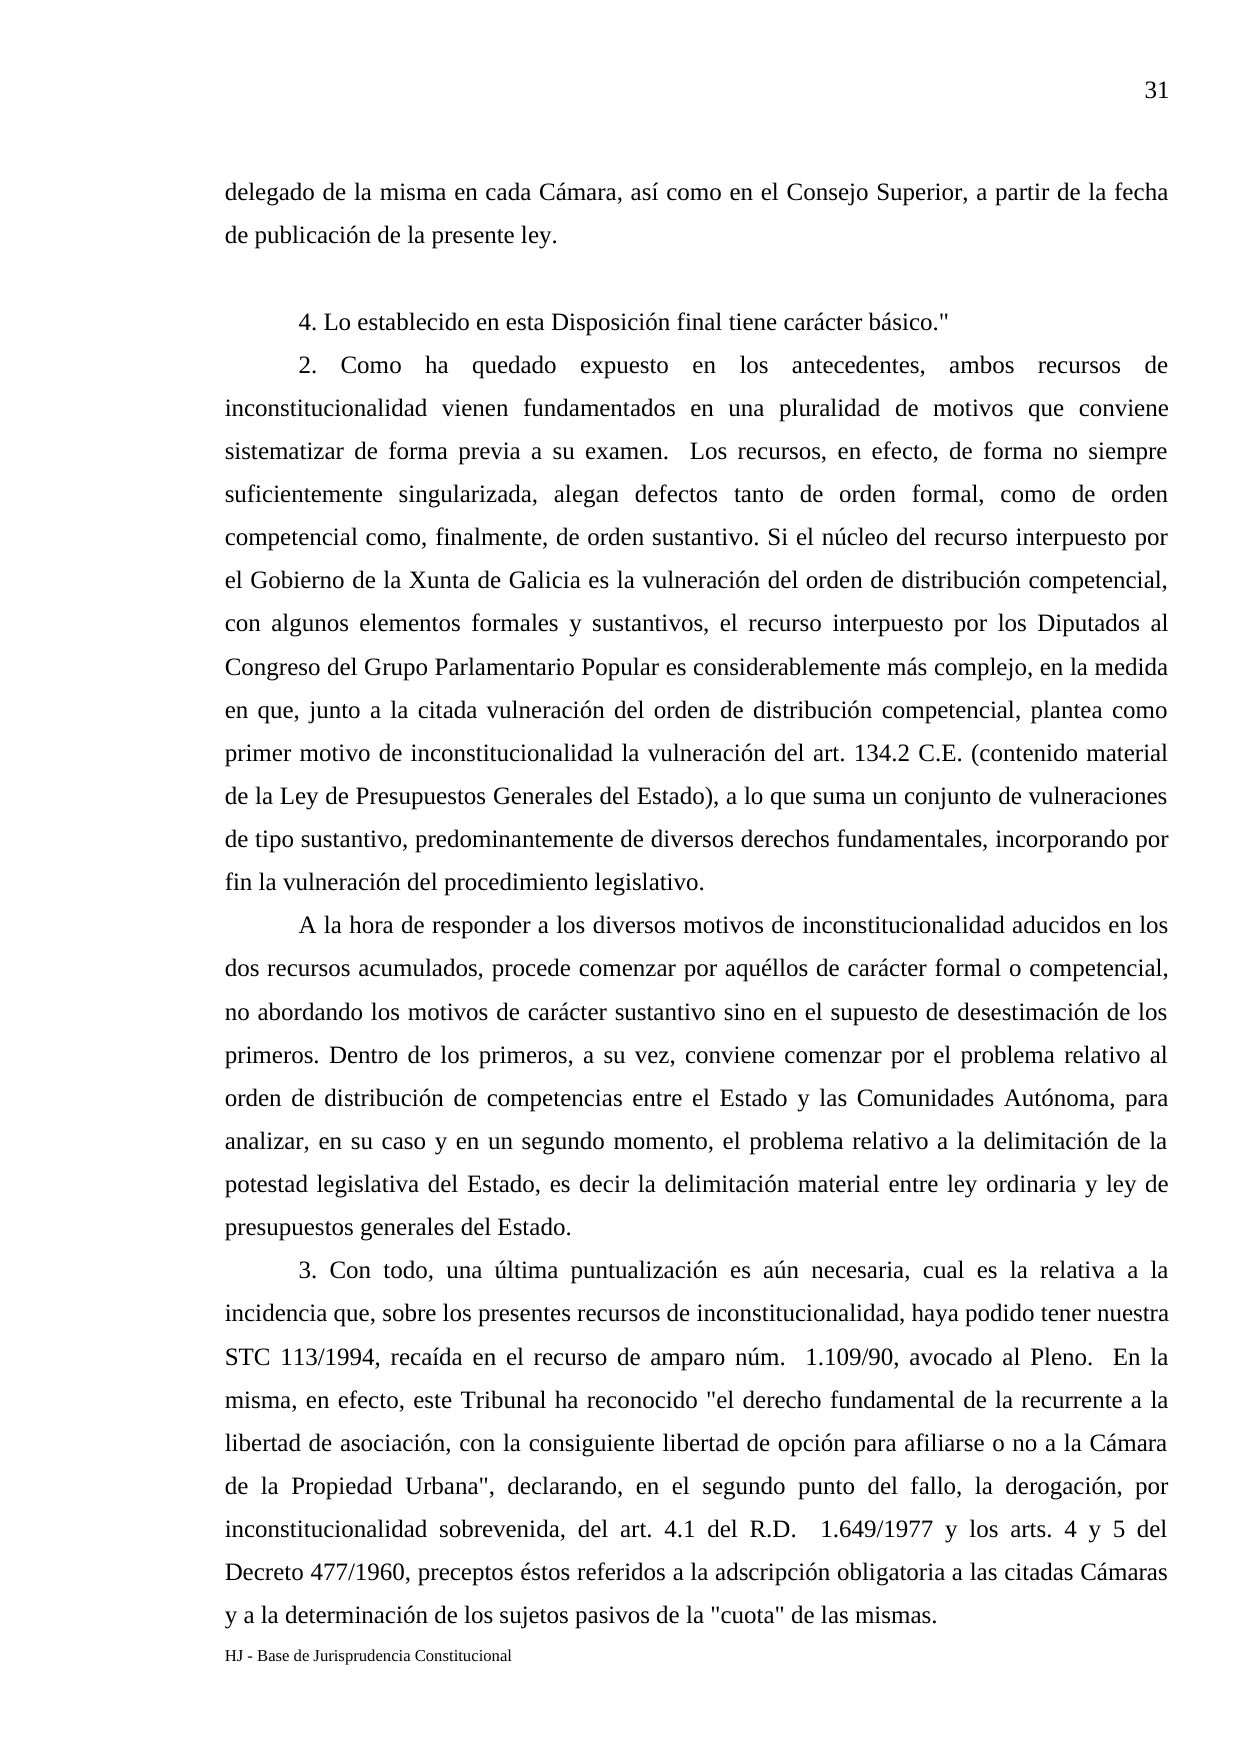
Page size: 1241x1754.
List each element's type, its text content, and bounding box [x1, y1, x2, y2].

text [224, 177, 1169, 249]
text 3. Con todo, una última puntualización es aún necesaria, cual es la relativa a la incidencia que, sobre los presentes recursos de inconstitucionalidad, haya podido tener nuestra STC 113/1994, recaída en el recurso de amparo núm. 1.109/90, avocado al Pleno. En la misma, en efecto, este Tribunal ha reconocido "el derecho fundamental de la recurrente a la libertad de asociación, con la consiguiente libertad de opción para afiliarse o no a la Cámara de la Propiedad Urbana", declarando, en el segundo punto del fallo, la derogación, por inconstitucionalidad sobrevenida, del art. 4.1 del R.D. 1.649/1977 y los arts. 4 y 5 del Decreto 477/1960, preceptos éstos referidos a la adscripción obligatoria a las citadas Cámaras y a la determinación de los sujetos pasivos de la "cuota" de las mismas. [224, 1255, 1169, 1629]
text 2. Como ha quedado expuesto en los antecedentes, ambos recursos de inconstitucionalidad vienen fundamentados en una pluralidad de motivos que conviene sistematizar de forma previa a su examen. Los recursos, en efecto, de forma no siempre suficientemente singularizada, alegan defectos tanto de orden formal, como de orden competencial como, finalmente, de orden sustantivo. Si el núcleo del recurso interpuesto por el Gobierno de la Xunta de Galicia es la vulneración del orden de distribución competencial, con algunos elementos formales y sustantivos, el recurso interpuesto por los Diputados al Congreso del Grupo Parlamentario Popular es considerablemente más complejo, en la medida en que, junto a la citada vulneración del orden de distribución competencial, plantea como primer motivo de inconstitucionalidad la vulneración del art. 134.2 C.E. (contenido material de la Ley de Presupuestos Generales del Estado), a lo que suma un conjunto de vulneraciones de tipo sustantivo, predominantemente de diversos derechos fundamentales, incorporando por fin la vulneración del procedimiento legislativo. [224, 350, 1169, 896]
text A la hora de responder a los diversos motivos de inconstitucionalidad aducidos en los dos recursos acumulados, procede comenzar por aquéllos de carácter formal o competencial, no abordando los motivos de carácter sustantivo sino en el supuesto de desestimación de los primeros. Dentro de los primeros, a su vez, conviene comenzar por el problema relativo al orden de distribución de competencias entre el Estado y las Comunidades Autónoma, para analizar, en su caso y en un segundo momento, el problema relativo a la delimitación de la potestad legislativa del Estado, es decir la delimitación material entre ley ordinaria y ley de presupuestos generales del Estado. [224, 910, 1169, 1241]
text 4. Lo establecido en esta Disposición final tiene carácter básico." [224, 307, 1169, 335]
